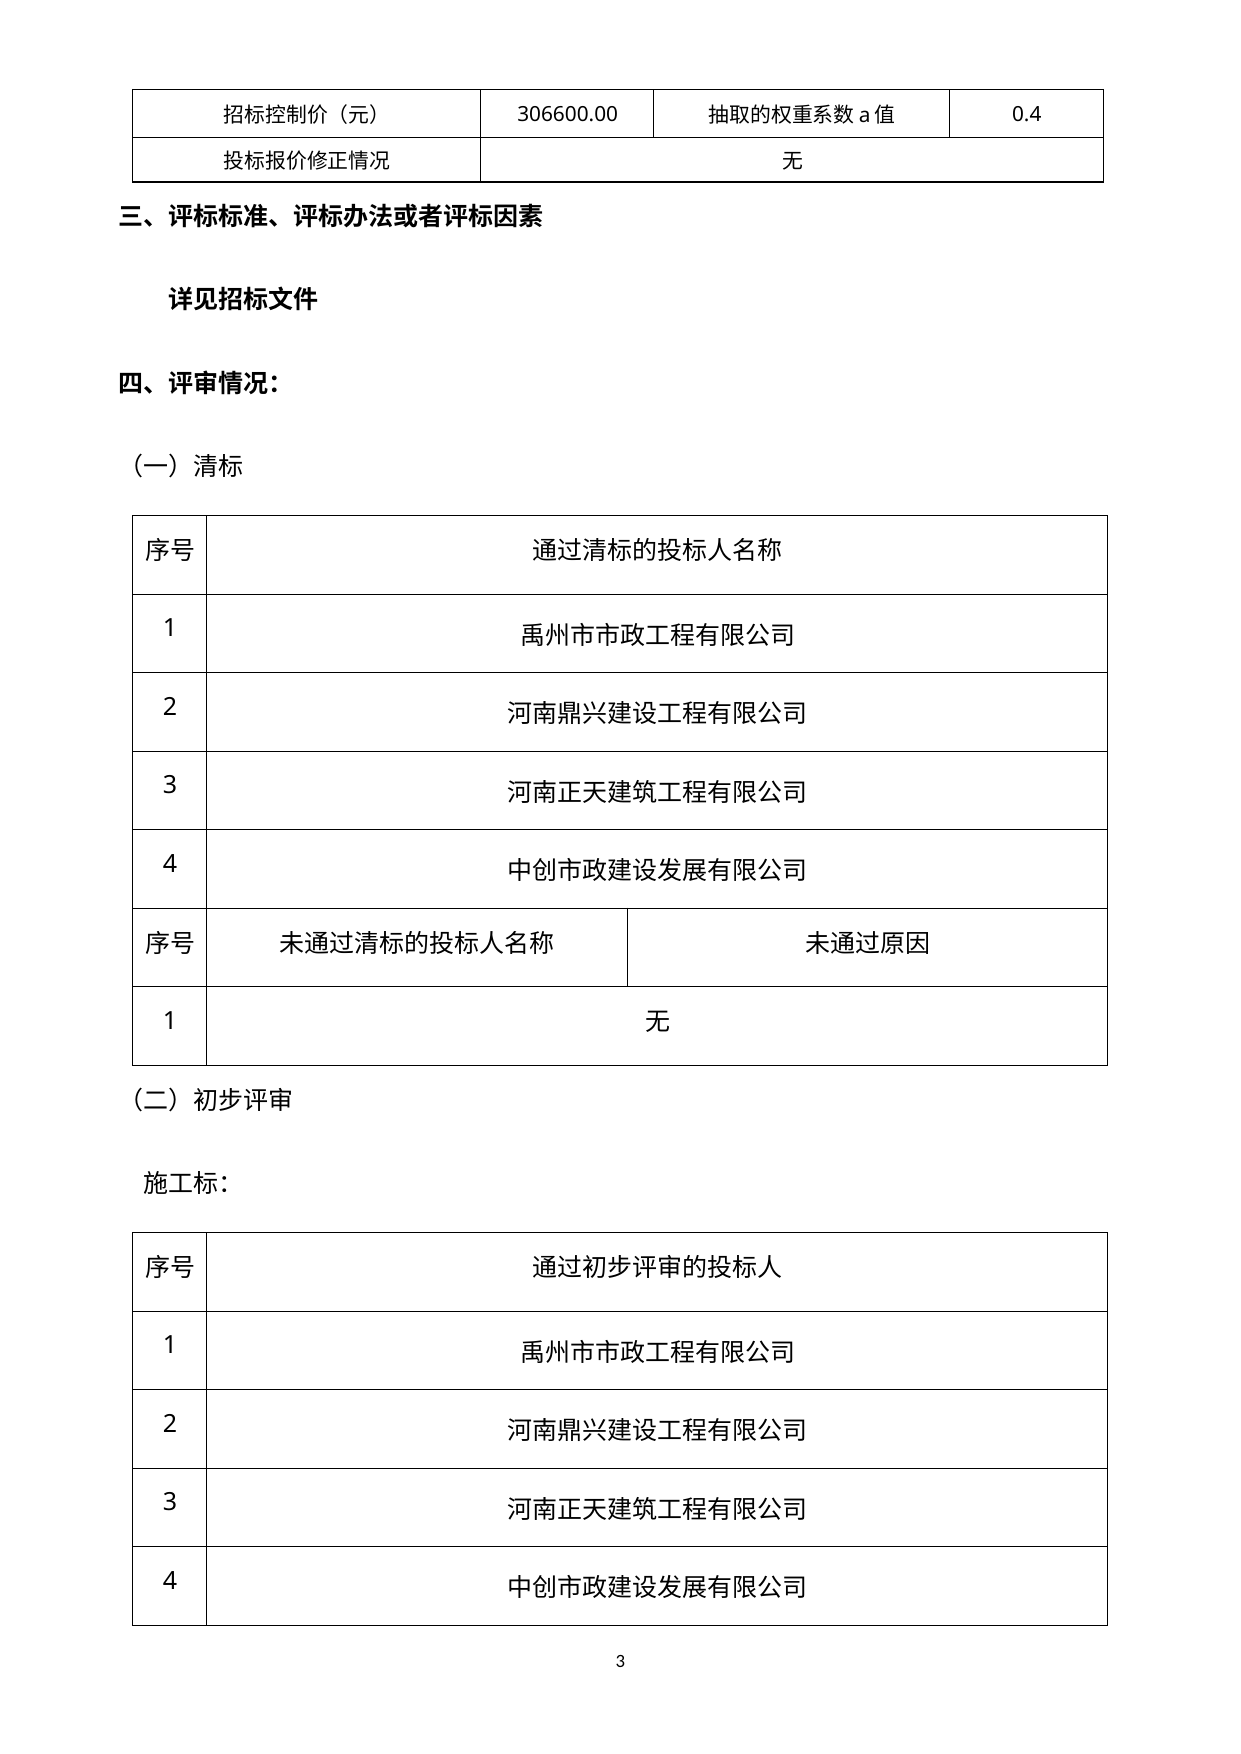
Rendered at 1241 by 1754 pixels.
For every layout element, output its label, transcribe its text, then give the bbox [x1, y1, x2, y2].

table_header 序号 [133, 1233, 206, 1311]
table_cell 4 [133, 830, 206, 908]
table_header 通过清标的投标人名称 [207, 516, 1107, 593]
table_cell 2 [133, 1390, 206, 1468]
text 三、评标标准、评标办法或者评标因素 [118, 182, 1122, 247]
table_cell 无 [481, 138, 1103, 181]
text （一）清标 [118, 432, 1122, 497]
table_cell 4 [133, 1547, 206, 1625]
table_cell 1 [133, 1312, 206, 1389]
table_cell 306600.00 [481, 90, 653, 137]
text 四、评审情况： [118, 349, 1122, 414]
table_cell 1 [133, 987, 206, 1065]
table_cell 河南正天建筑工程有限公司 [207, 1469, 1107, 1546]
table_cell 禹州市市政工程有限公司 [207, 1312, 1107, 1389]
table_cell 中创市政建设发展有限公司 [207, 1547, 1107, 1625]
table_header 序号 [133, 516, 206, 593]
table_cell 0.4 [950, 90, 1103, 137]
table_header 通过初步评审的投标人 [207, 1233, 1107, 1311]
text 施工标： [118, 1149, 1122, 1214]
table_cell 无 [207, 987, 1107, 1065]
text （二）初步评审 [118, 1066, 1122, 1131]
table_cell 2 [133, 673, 206, 751]
table_cell 河南鼎兴建设工程有限公司 [207, 673, 1107, 751]
table_cell 3 [133, 1469, 206, 1546]
table_cell 3 [133, 752, 206, 829]
table_cell 1 [133, 595, 206, 672]
table_cell 河南鼎兴建设工程有限公司 [207, 1390, 1107, 1468]
table_cell 未通过原因 [628, 909, 1107, 986]
table_cell 中创市政建设发展有限公司 [207, 830, 1107, 908]
table_cell 河南正天建筑工程有限公司 [207, 752, 1107, 829]
table_cell 序号 [133, 909, 206, 986]
table_cell 招标控制价（元） [133, 90, 480, 137]
table_cell 禹州市市政工程有限公司 [207, 595, 1107, 672]
table_cell 未通过清标的投标人名称 [207, 909, 627, 986]
text 详见招标文件 [118, 266, 1122, 331]
table_cell 投标报价修正情况 [133, 138, 480, 181]
table_cell 抽取的权重系数a值 [654, 90, 949, 137]
